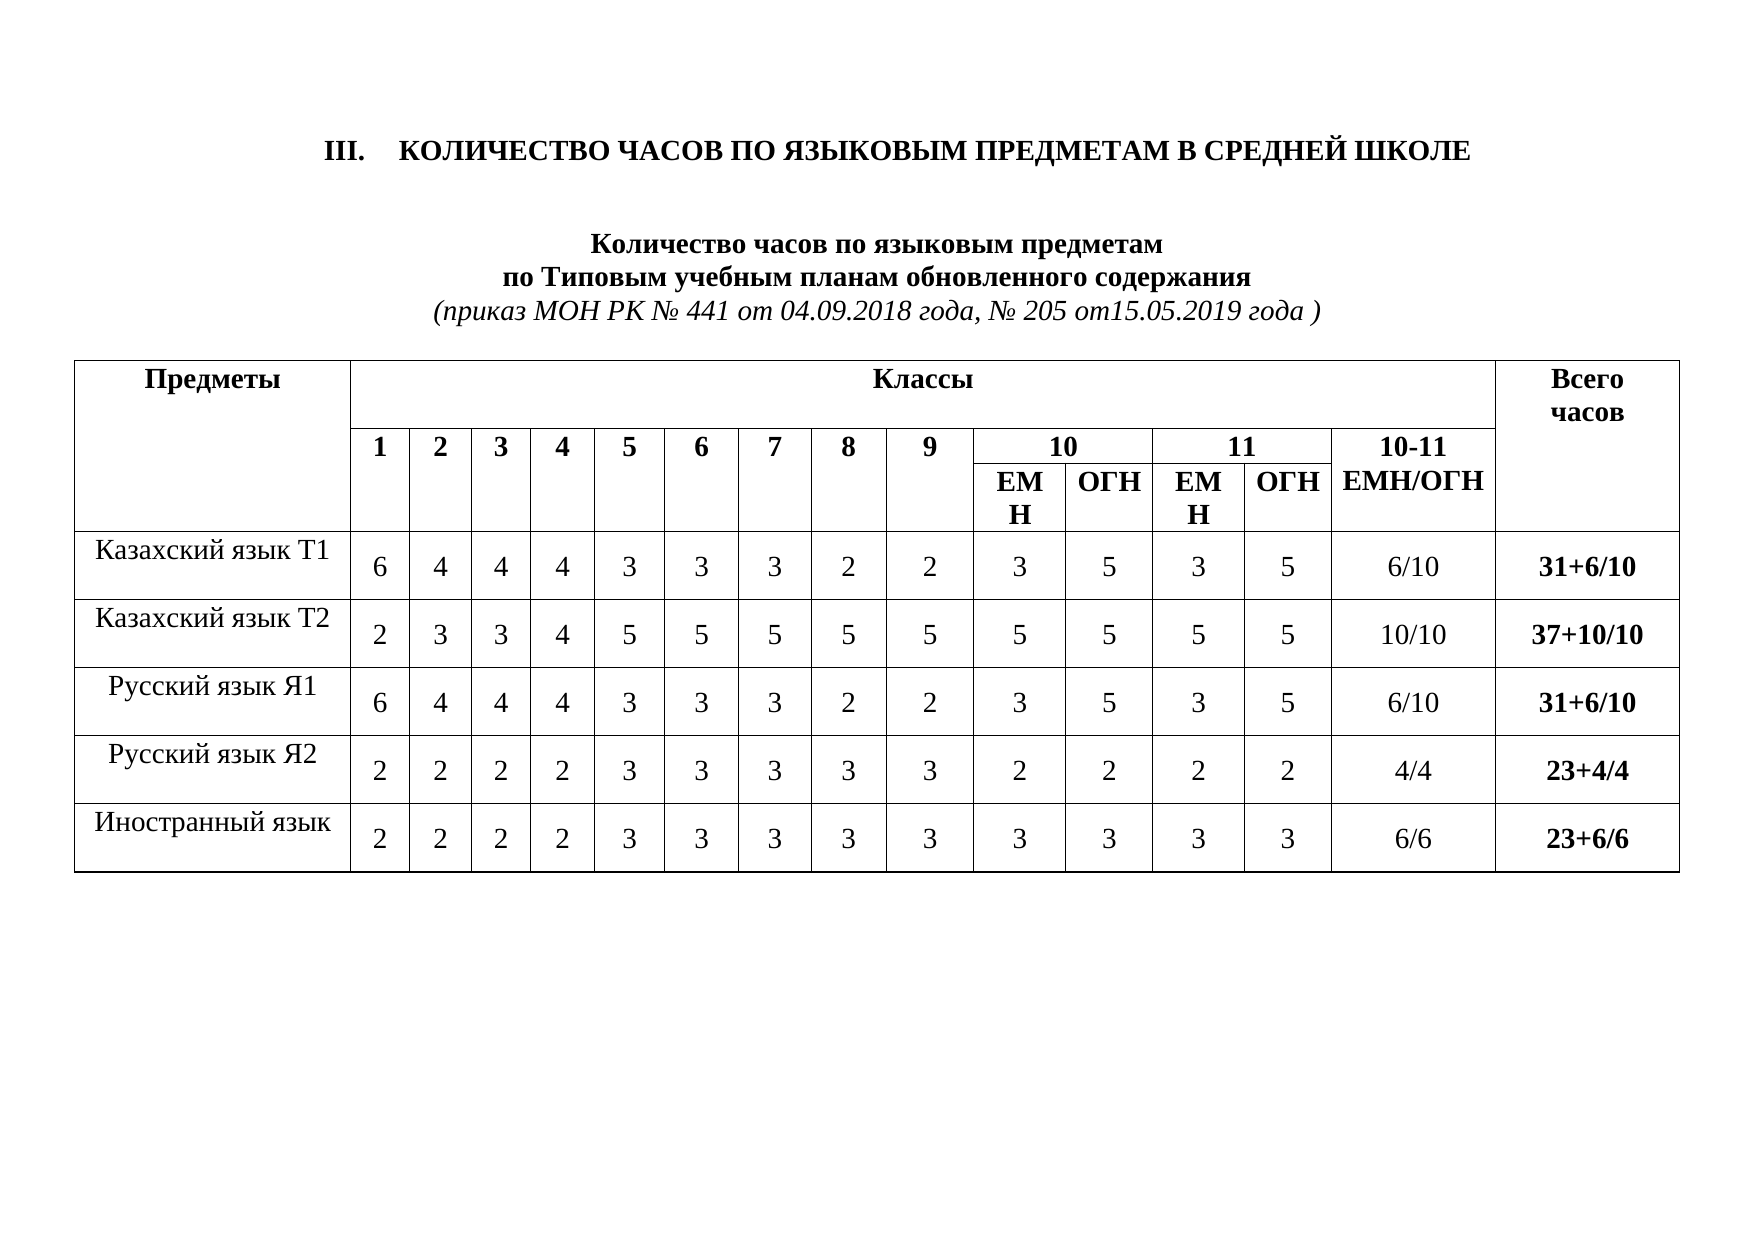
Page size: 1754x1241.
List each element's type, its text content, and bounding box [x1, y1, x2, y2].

table_cell 2 [351, 804, 409, 871]
table_cell 2 [974, 736, 1065, 803]
table_cell 2 [351, 736, 409, 803]
table_cell 6 [351, 668, 409, 735]
table_cell 5 [1066, 532, 1152, 599]
table_cell 4 [531, 429, 594, 531]
text (приказ МОН РК № 441 от 04.09.2018 года, № 205 от15.05.2019 года ) [118, 293, 1636, 326]
table_cell 2 [812, 532, 886, 599]
table_header Всего часов [1496, 361, 1679, 531]
table_cell 6/6 [1332, 804, 1495, 871]
table_cell 4 [531, 668, 594, 735]
table_cell 2 [887, 532, 973, 599]
table_cell 5 [1066, 600, 1152, 667]
table_cell 23+6/6 [1496, 804, 1679, 871]
table_cell 3 [665, 668, 738, 735]
table_cell 4 [472, 532, 530, 599]
table_cell 10/10 [1332, 600, 1495, 667]
table_cell 3 [665, 532, 738, 599]
table_cell 3 [1153, 804, 1244, 871]
table_cell 5 [739, 600, 811, 667]
table_cell 3 [739, 804, 811, 871]
table_cell 3 [665, 736, 738, 803]
table_cell 3 [595, 804, 664, 871]
table_cell 6 [351, 532, 409, 599]
table_cell 5 [974, 600, 1065, 667]
table_cell 6/10 [1332, 668, 1495, 735]
table_cell 3 [739, 532, 811, 599]
table_cell 2 [812, 668, 886, 735]
table_cell 5 [1153, 600, 1244, 667]
table_cell 1 [351, 429, 409, 531]
table_cell 4 [531, 600, 594, 667]
table_cell 5 [595, 429, 664, 531]
table_cell 5 [812, 600, 886, 667]
table_cell 2 [531, 804, 594, 871]
table_cell 3 [887, 804, 973, 871]
table_cell 3 [472, 600, 530, 667]
table_cell 4 [531, 532, 594, 599]
table_cell 5 [1066, 668, 1152, 735]
table_cell ЕМН [1153, 464, 1244, 531]
table_cell 5 [887, 600, 973, 667]
table_cell 3 [739, 668, 811, 735]
table_header Классы [351, 361, 1495, 428]
table_cell 31+6/10 [1496, 668, 1679, 735]
table_cell 3 [812, 736, 886, 803]
table_cell 3 [410, 600, 471, 667]
table_cell 3 [812, 804, 886, 871]
table_cell 2 [1066, 736, 1152, 803]
table_cell 3 [595, 736, 664, 803]
table_cell 4 [410, 668, 471, 735]
table_cell ОГН [1245, 464, 1331, 531]
text по Типовым учебным планам обновленного содержания [118, 259, 1636, 293]
table_cell 31+6/10 [1496, 532, 1679, 599]
table_cell 4 [472, 668, 530, 735]
table_cell 3 [595, 532, 664, 599]
table_cell 2 [1153, 736, 1244, 803]
table_cell 5 [1245, 532, 1331, 599]
table_cell 3 [1153, 668, 1244, 735]
table_cell 3 [739, 736, 811, 803]
table_cell 5 [1245, 600, 1331, 667]
table_cell 9 [887, 429, 973, 531]
table_cell 10-11 ЕМН/ОГН [1332, 429, 1495, 531]
table_cell 2 [531, 736, 594, 803]
table_cell Иностранный язык [75, 804, 350, 871]
table_cell Казахский язык Т1 [75, 532, 350, 599]
table_cell 8 [812, 429, 886, 531]
table_cell Казахский язык Т2 [75, 600, 350, 667]
table_cell 2 [410, 429, 471, 531]
table_cell 2 [410, 736, 471, 803]
table_cell 2 [472, 736, 530, 803]
table_cell 3 [595, 668, 664, 735]
table_cell 3 [472, 429, 530, 531]
table_header Предметы [75, 361, 350, 531]
list КОЛИЧЕСТВО ЧАСОВ ПО ЯЗЫКОВЫМ ПРЕДМЕТАМ В СРЕДНЕЙ ШКОЛЕ [160, 133, 1636, 166]
table_cell 3 [1066, 804, 1152, 871]
table_cell 6 [665, 429, 738, 531]
table_cell 11 [1153, 429, 1331, 463]
table_cell 7 [739, 429, 811, 531]
table_cell 3 [887, 736, 973, 803]
table_cell 3 [974, 804, 1065, 871]
table_cell 2 [887, 668, 973, 735]
table_cell 2 [472, 804, 530, 871]
table_cell 5 [1245, 668, 1331, 735]
table_cell 3 [974, 668, 1065, 735]
table_cell 2 [1245, 736, 1331, 803]
table_cell 3 [1245, 804, 1331, 871]
table_cell 23+4/4 [1496, 736, 1679, 803]
table_cell 4/4 [1332, 736, 1495, 803]
table_cell ЕМН [974, 464, 1065, 531]
table_cell Русский язык Я1 [75, 668, 350, 735]
text Количество часов по языковым предметам [118, 226, 1636, 259]
table_cell 3 [1153, 532, 1244, 599]
table_cell 37+10/10 [1496, 600, 1679, 667]
table_cell 2 [351, 600, 409, 667]
table_cell 3 [974, 532, 1065, 599]
table_cell 3 [665, 804, 738, 871]
table_cell 6/10 [1332, 532, 1495, 599]
table_cell 4 [410, 532, 471, 599]
table_cell 10 [974, 429, 1152, 463]
table_cell 5 [595, 600, 664, 667]
table_cell Русский язык Я2 [75, 736, 350, 803]
table_cell 2 [410, 804, 471, 871]
table_cell 5 [665, 600, 738, 667]
table_cell ОГН [1066, 464, 1152, 531]
